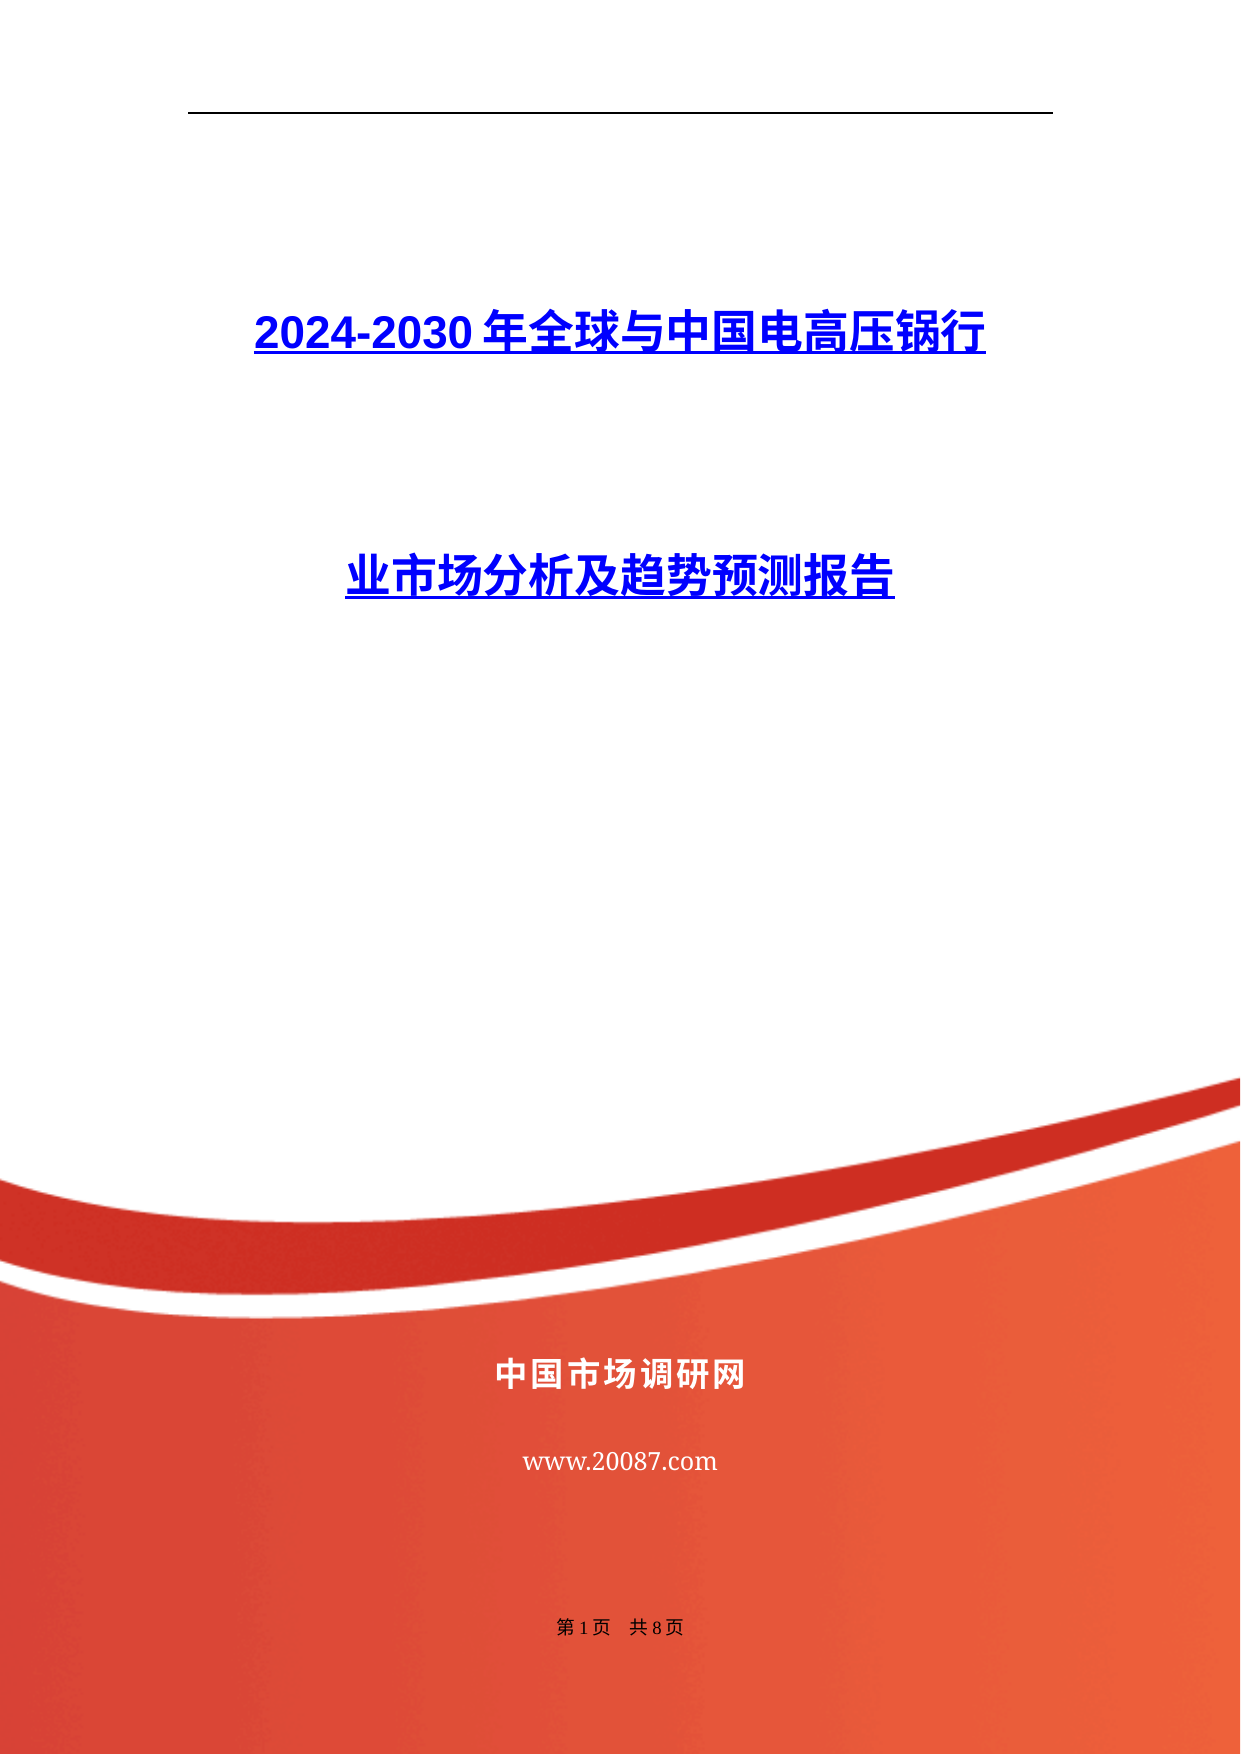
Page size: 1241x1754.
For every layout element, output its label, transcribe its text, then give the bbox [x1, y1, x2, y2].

text www.20087.com [187, 1428, 1053, 1493]
picture [0, 1006, 1241, 1754]
subtitle 中国市场调研网 [187, 1339, 1053, 1404]
table_header 2024-2030年全球与中国电高压锅行业市场分析及趋势预测报告 [188, 207, 1053, 773]
